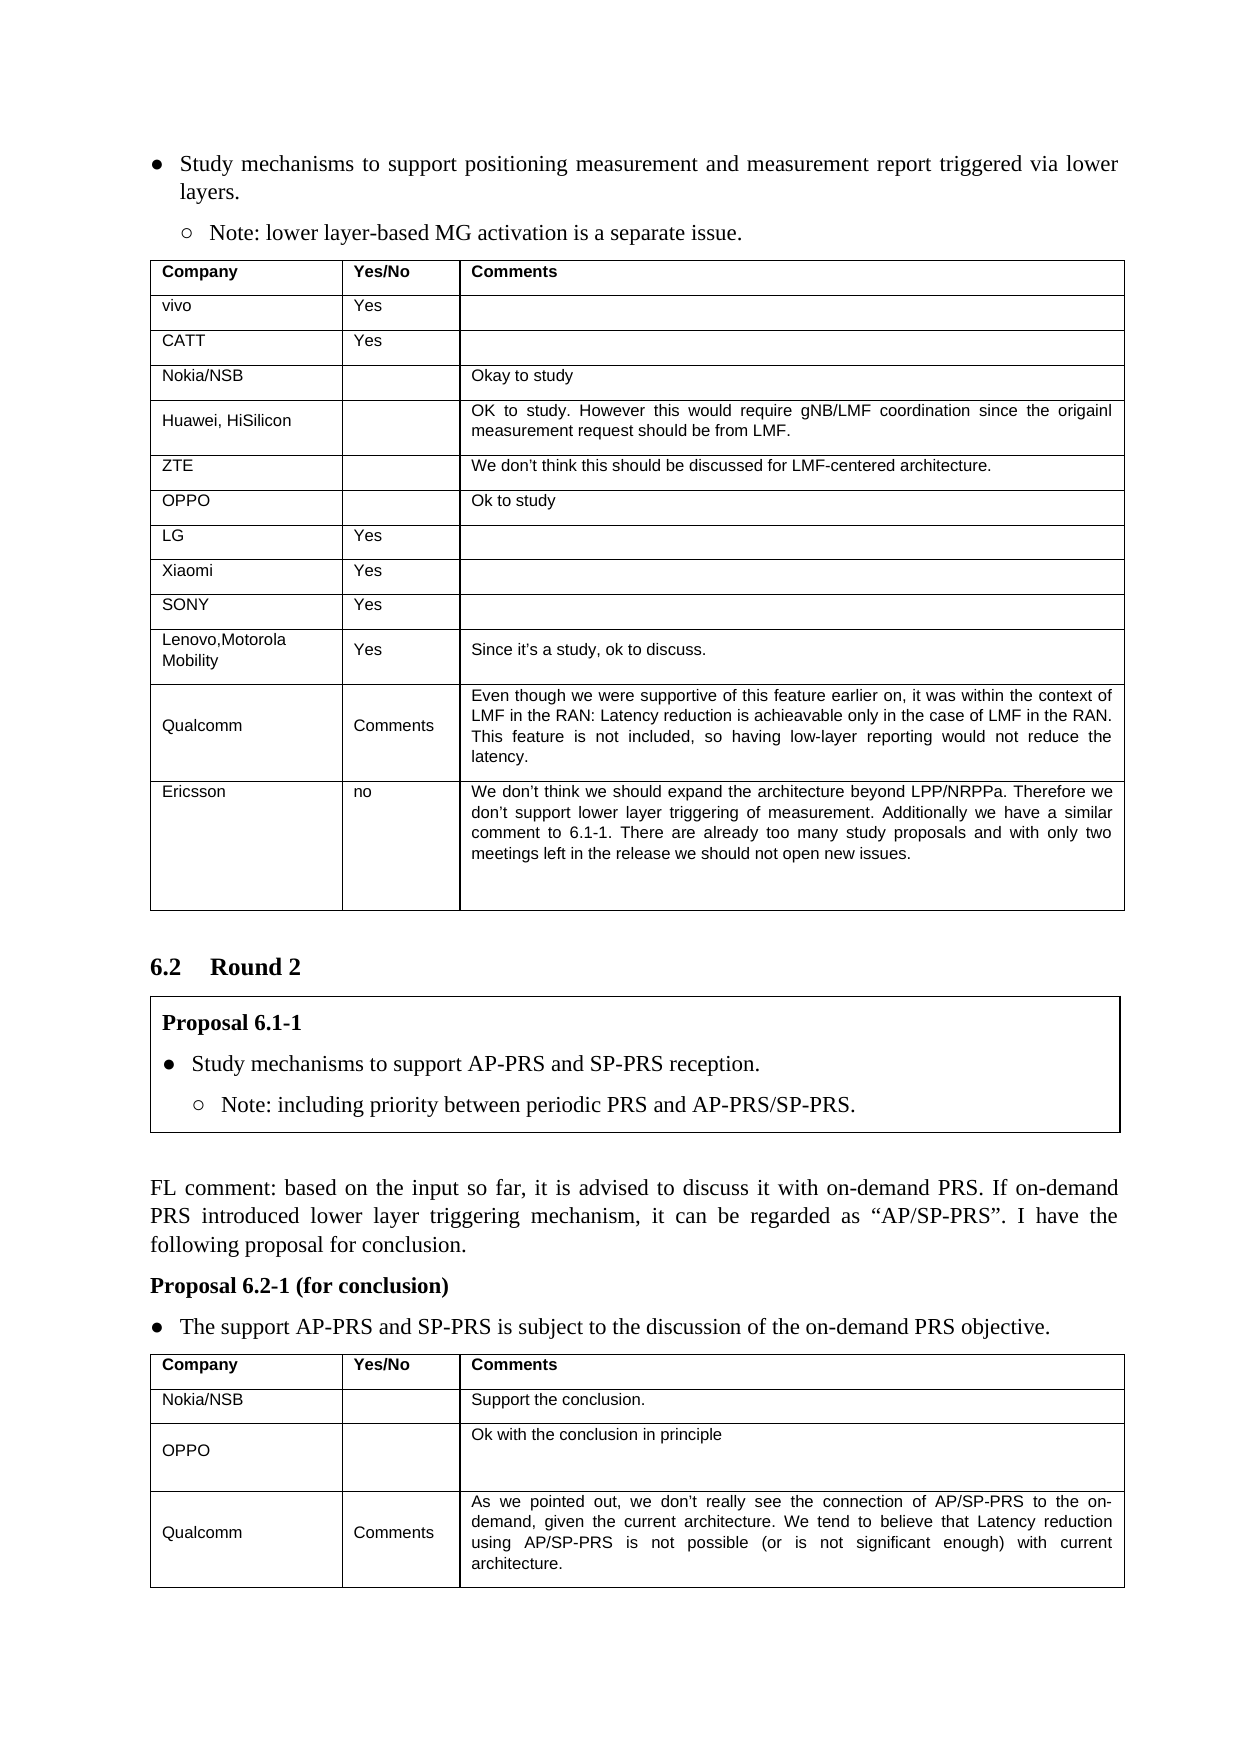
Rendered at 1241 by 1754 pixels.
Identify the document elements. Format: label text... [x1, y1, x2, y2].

table_header Proposal 6.1-1 Study mechanisms to support AP-PRS and SP-PRS reception. Note: including priority between periodic PRS and AP-PRS/SP-PRS. [151, 997, 1119, 1132]
table_cell LG [151, 526, 342, 559]
table_cell Huawei, HiSilicon [151, 401, 342, 455]
table_cell Support the conclusion. [461, 1390, 1124, 1423]
table_cell Ok with the conclusion in principle [461, 1424, 1124, 1491]
table_header Yes/No [343, 261, 459, 295]
table_cell [343, 401, 459, 455]
table_cell We don’t think this should be discussed for LMF-centered architecture. [461, 456, 1124, 490]
table_cell OPPO [151, 1424, 342, 1491]
table_cell Yes [343, 595, 459, 629]
table_header Yes/No [343, 1355, 459, 1388]
table_cell [461, 560, 1124, 594]
table_cell Nokia/NSB [151, 1390, 342, 1423]
table_cell [461, 296, 1124, 330]
table_cell Okay to study [461, 366, 1124, 399]
table_cell SONY [151, 595, 342, 629]
table_cell [461, 331, 1124, 365]
text FL comment: based on the input so far, it is advised to discuss it with on-demand PRS. If on-demand PRS introduced lower layer triggering mechanism, it can be regarded as “AP/SP-PRS”. I have the following proposal for conclusion. [150, 1174, 1120, 1257]
table_cell Since it’s a study, ok to discuss. [461, 630, 1124, 684]
table_cell OK to study. However this would require gNB/LMF coordination since the origainl measurement request should be from LMF. [461, 401, 1124, 455]
table_cell Comments [343, 685, 459, 781]
table_cell [343, 456, 459, 490]
table_header Comments [461, 1355, 1124, 1388]
table_cell [343, 366, 459, 399]
table_header Company [151, 261, 342, 295]
table_cell Nokia/NSB [151, 366, 342, 399]
subtitle Proposal 6.2-1 (for conclusion) [150, 1272, 1120, 1298]
subtitle Round 2 [150, 952, 1120, 981]
table_cell Ok to study [461, 491, 1124, 524]
text The support AP-PRS and SP-PRS is subject to the discussion of the on-demand PRS objective. [150, 1313, 1120, 1339]
table_cell OPPO [151, 491, 342, 524]
list Note: lower layer-based MG activation is a separate issue. [179, 219, 1120, 246]
table_header Comments [461, 261, 1124, 295]
table_cell [343, 491, 459, 524]
table_cell As we pointed out, we don’t really see the connection of AP/SP-PRS to the on-demand, given the current architecture. We tend to believe that Latency reduction using AP/SP-PRS is not possible (or is not significant enough) with current architecture. [461, 1492, 1124, 1587]
table_cell Even though we were supportive of this feature earlier on, it was within the context of LMF in the RAN: Latency reduction is achieavable only in the case of LMF in the RAN. This feature is not included, so having low-layer reporting would not reduce the latency. [461, 685, 1124, 781]
table_header Company [151, 1355, 342, 1388]
list Study mechanisms to support positioning measurement and measurement report triggered via lower layers. [150, 150, 1120, 205]
table_cell Yes [343, 560, 459, 594]
table_cell [461, 595, 1124, 629]
table_cell vivo [151, 296, 342, 330]
table_cell Qualcomm [151, 685, 342, 781]
table_cell ZTE [151, 456, 342, 490]
table_cell Comments [343, 1492, 459, 1587]
table_cell Yes [343, 331, 459, 365]
table_cell CATT [151, 331, 342, 365]
table_cell [461, 526, 1124, 559]
table_cell [343, 1424, 459, 1491]
table_cell no [343, 782, 459, 910]
table_cell Yes [343, 526, 459, 559]
table_cell Lenovo,Motorola Mobility [151, 630, 342, 684]
table_cell We don’t think we should expand the architecture beyond LPP/NRPPa. Therefore we don’t support lower layer triggering of measurement. Additionally we have a similar comment to 6.1-1. There are already too many study proposals and with only two meetings left in the release we should not open new issues. [461, 782, 1124, 910]
table_cell [343, 1390, 459, 1423]
table_cell Yes [343, 296, 459, 330]
table_cell Qualcomm [151, 1492, 342, 1587]
table_cell Yes [343, 630, 459, 684]
table_cell Ericsson [151, 782, 342, 910]
table_cell Xiaomi [151, 560, 342, 594]
